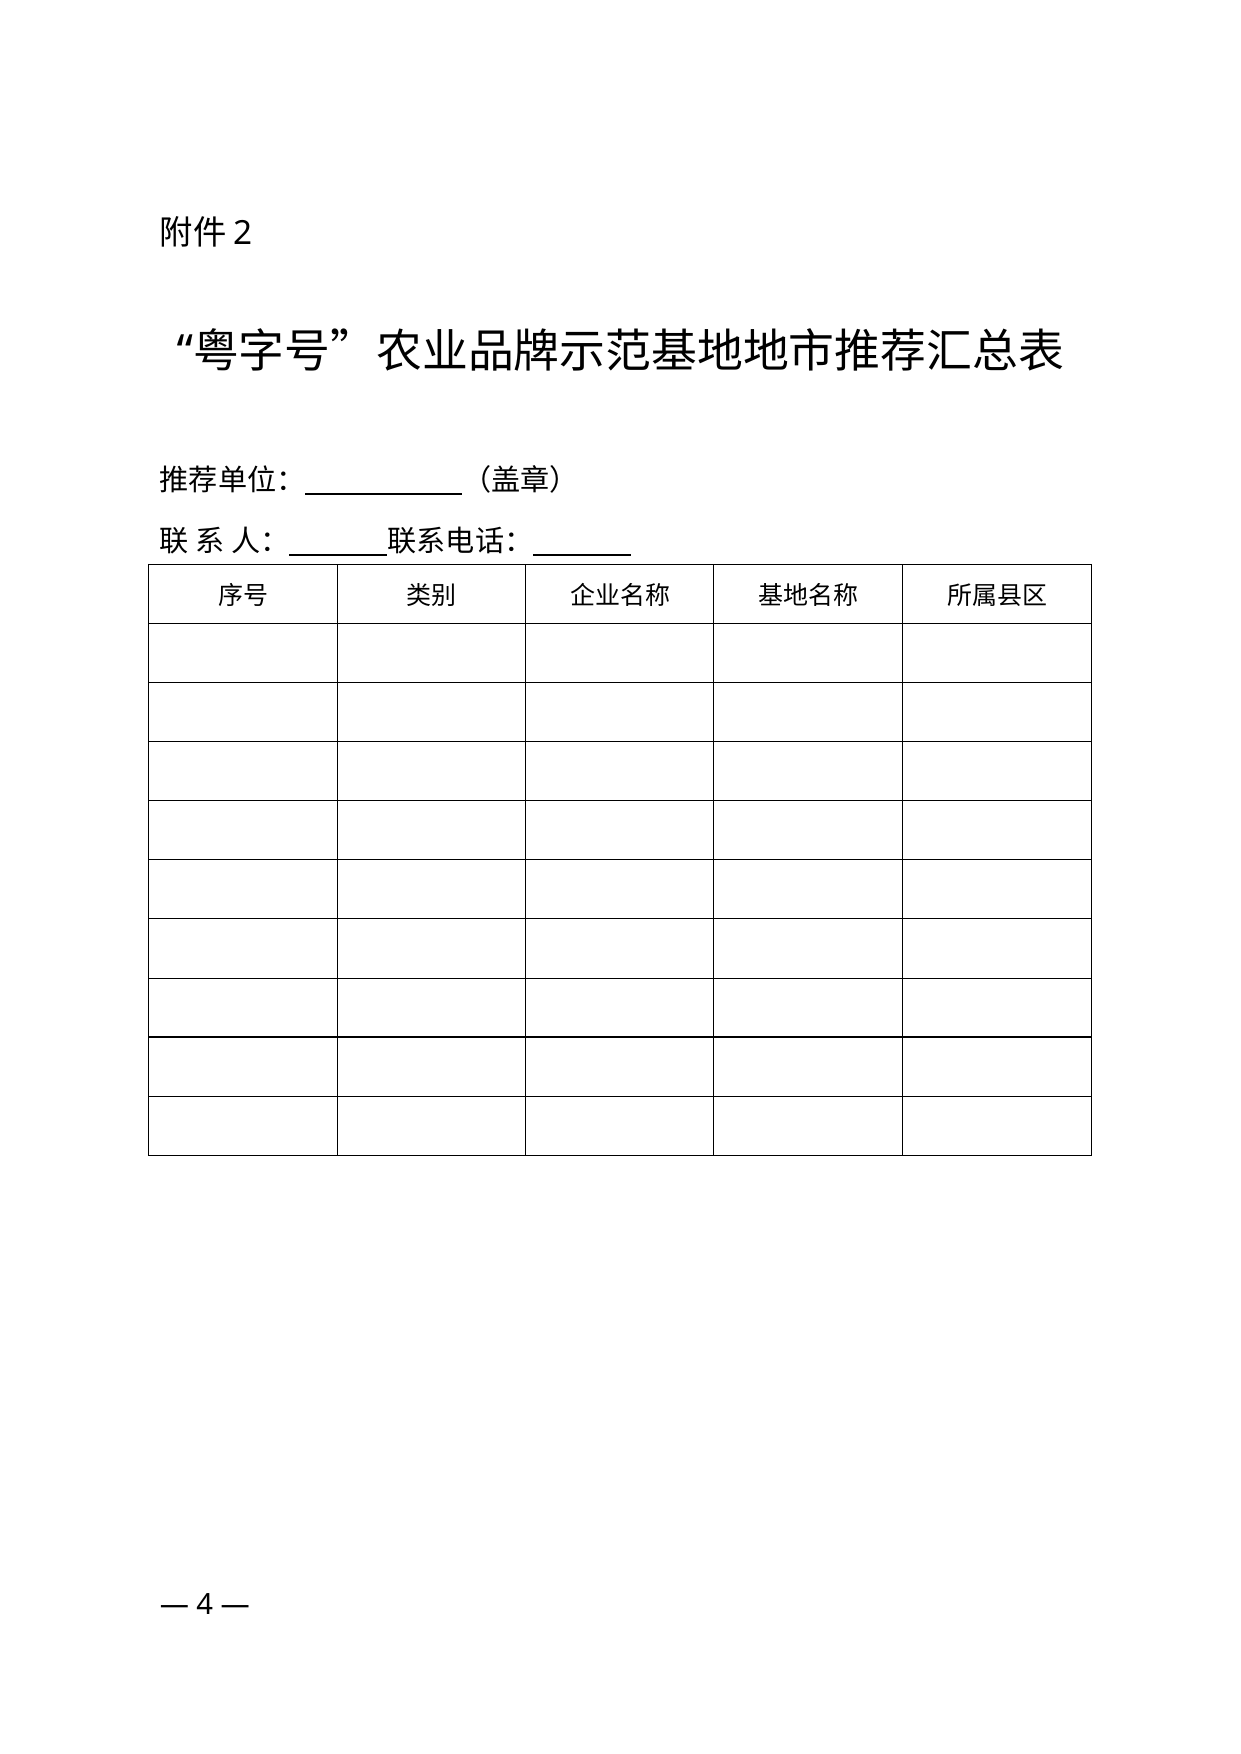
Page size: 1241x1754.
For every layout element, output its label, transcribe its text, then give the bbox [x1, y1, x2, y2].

table_cell [903, 979, 1091, 1036]
table_cell [714, 860, 902, 918]
table_cell [714, 1038, 902, 1096]
table_cell [149, 1038, 337, 1096]
table_cell [149, 1097, 337, 1154]
table_cell [338, 624, 525, 682]
table_cell [338, 1038, 525, 1096]
table_cell [526, 860, 713, 918]
table_header 企业名称 [526, 565, 713, 623]
table_cell [338, 1097, 525, 1154]
table_cell [526, 1097, 713, 1154]
table_cell [526, 742, 713, 800]
table_cell [149, 801, 337, 859]
table_cell [714, 742, 902, 800]
table_header 基地名称 [714, 565, 902, 623]
table_cell [714, 979, 902, 1036]
table_cell [526, 1038, 713, 1096]
table_cell [714, 624, 902, 682]
table_cell [149, 624, 337, 682]
table_cell [338, 742, 525, 800]
table_cell [903, 919, 1091, 977]
text 推荐单位： （盖章） [159, 441, 1081, 502]
table_cell [903, 1097, 1091, 1154]
table_header 所属县区 [903, 565, 1091, 623]
table_cell [903, 860, 1091, 918]
table_cell [714, 683, 902, 741]
table_cell [903, 624, 1091, 682]
table_header 类别 [338, 565, 525, 623]
table_cell [149, 683, 337, 741]
table_cell [903, 801, 1091, 859]
table_cell [338, 919, 525, 977]
table_cell [714, 801, 902, 859]
table_cell [903, 683, 1091, 741]
table_cell [714, 1097, 902, 1154]
table_cell [903, 742, 1091, 800]
table_cell [903, 1038, 1091, 1096]
table_cell [526, 979, 713, 1036]
table_cell [526, 801, 713, 859]
table_cell [338, 979, 525, 1036]
table_cell [526, 683, 713, 741]
table_cell [149, 979, 337, 1036]
table_cell [149, 860, 337, 918]
table_cell [338, 683, 525, 741]
table_cell [526, 919, 713, 977]
table_cell [338, 860, 525, 918]
table_header 序号 [149, 565, 337, 623]
table_cell [149, 919, 337, 977]
table_cell [149, 742, 337, 800]
text “粤字号”农业品牌示范基地地市推荐汇总表 [159, 318, 1081, 379]
table_cell [338, 801, 525, 859]
table_cell [714, 919, 902, 977]
text 附件2 [159, 195, 1081, 257]
table_cell [526, 624, 713, 682]
text 联 系 人： 联系电话： [159, 502, 1081, 564]
